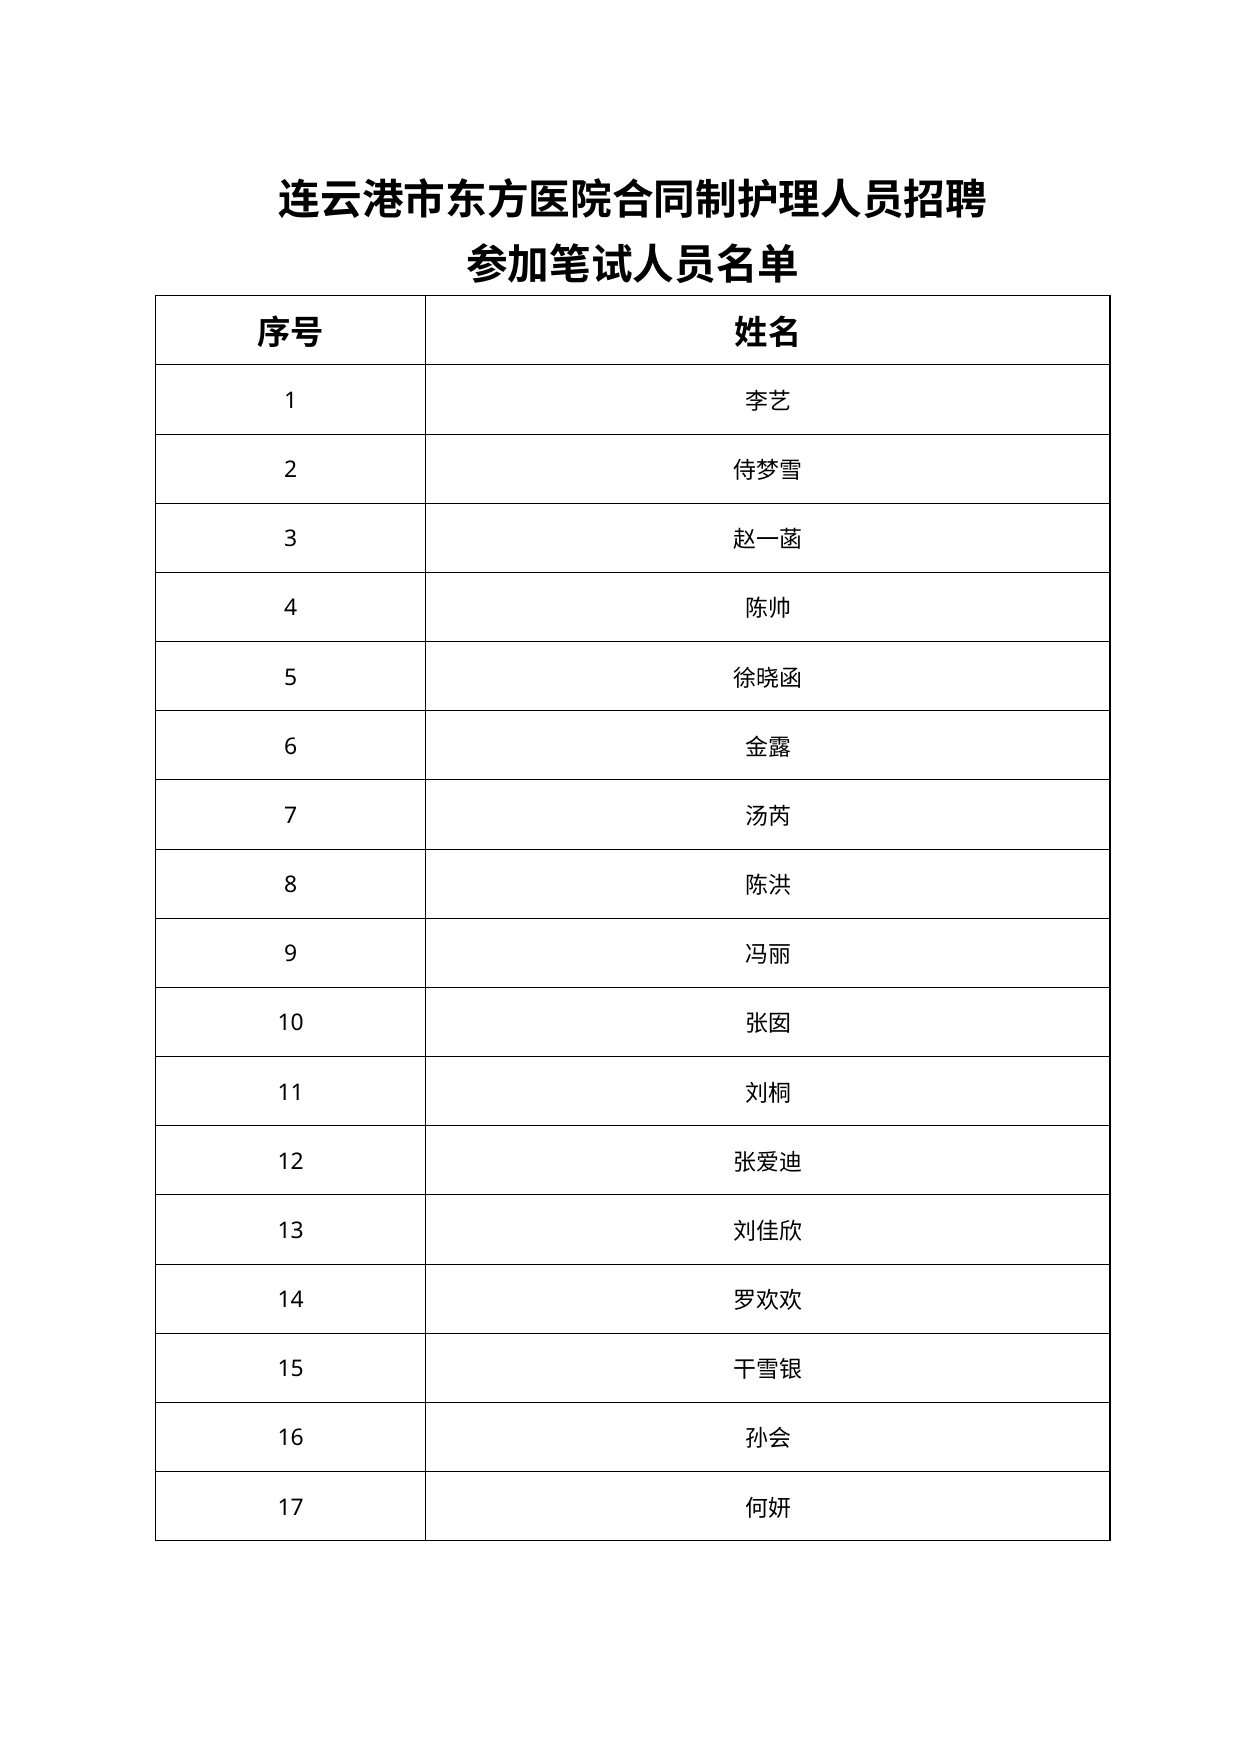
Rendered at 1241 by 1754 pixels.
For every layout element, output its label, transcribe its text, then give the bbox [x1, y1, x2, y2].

table_cell 赵一菡 [426, 504, 1109, 572]
table_cell 2 [156, 435, 425, 503]
table_cell 7 [156, 780, 425, 848]
table_cell 刘桐 [426, 1057, 1109, 1125]
table_cell 罗欢欢 [426, 1265, 1109, 1333]
table_cell 侍梦雪 [426, 435, 1109, 503]
table_cell 陈帅 [426, 573, 1109, 641]
table_cell 13 [156, 1195, 425, 1263]
table_cell 李艺 [426, 365, 1109, 433]
table_cell 徐晓函 [426, 642, 1109, 710]
table_cell 17 [156, 1472, 425, 1540]
table_cell 5 [156, 642, 425, 710]
table_cell 姓名 [426, 296, 1109, 364]
table_cell 3 [156, 504, 425, 572]
table_cell 汤芮 [426, 780, 1109, 848]
table_cell 9 [156, 919, 425, 987]
table_cell 陈洪 [426, 850, 1109, 918]
table_cell 张囡 [426, 988, 1109, 1056]
table_cell 14 [156, 1265, 425, 1333]
table_cell 何妍 [426, 1472, 1109, 1540]
table_cell 11 [156, 1057, 425, 1125]
table_cell 刘佳欣 [426, 1195, 1109, 1263]
table_cell 15 [156, 1334, 425, 1402]
table_cell 冯丽 [426, 919, 1109, 987]
table_cell 张爱迪 [426, 1126, 1109, 1194]
table_cell 序号 [156, 296, 425, 364]
table_cell 干雪银 [426, 1334, 1109, 1402]
table_cell 1 [156, 365, 425, 433]
table_cell 金露 [426, 711, 1109, 779]
table_cell 4 [156, 573, 425, 641]
table_cell 16 [156, 1403, 425, 1471]
table_header 连云港市东方医院合同制护理人员招聘 参加笔试人员名单 [155, 162, 1110, 295]
table_cell 孙会 [426, 1403, 1109, 1471]
table_cell 12 [156, 1126, 425, 1194]
table_cell 8 [156, 850, 425, 918]
table_cell 10 [156, 988, 425, 1056]
table_cell 6 [156, 711, 425, 779]
